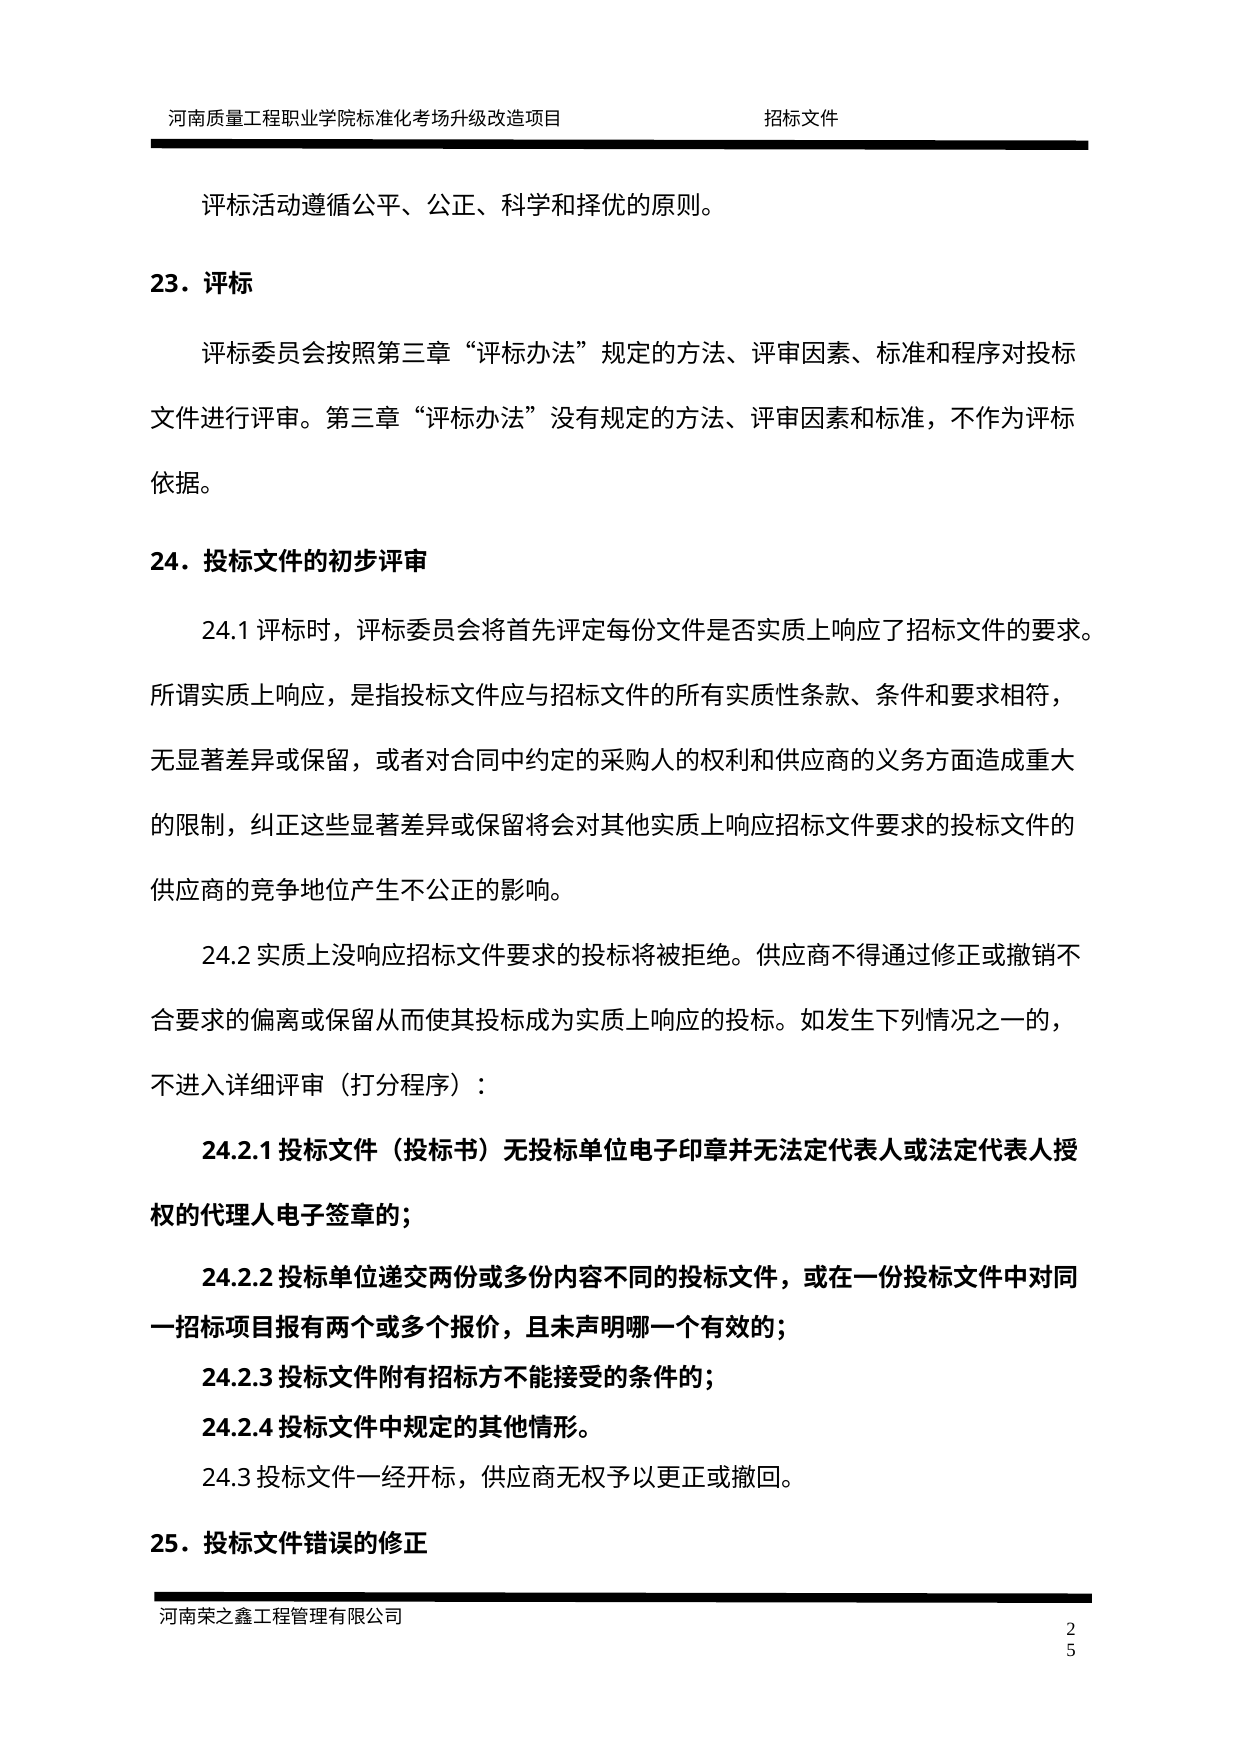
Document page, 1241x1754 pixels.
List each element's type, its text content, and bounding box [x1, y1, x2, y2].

text 24.2.1投标文件（投标书）无投标单位电子印章并无法定代表人或法定代表人授权的代理人电子签章的； [150, 1116, 1090, 1246]
text 24．投标文件的初步评审 [150, 530, 1090, 580]
text 评标委员会按照第三章“评标办法”规定的方法、评审因素、标准和程序对投标文件进行评审。第三章“评标办法”没有规定的方法、评审因素和标准，不作为评标依据。 [150, 319, 1090, 514]
text 24.2实质上没响应招标文件要求的投标将被拒绝。供应商不得通过修正或撤销不合要求的偏离或保留从而使其投标成为实质上响应的投标。如发生下列情况之一的，不进入详细评审（打分程序）： [150, 921, 1090, 1116]
text 24.2.3投标文件附有招标方不能接受的条件的； [150, 1346, 1090, 1396]
text 24.3投标文件一经开标，供应商无权予以更正或撤回。 [150, 1446, 1090, 1496]
text 24.1评标时，评标委员会将首先评定每份文件是否实质上响应了招标文件的要求。所谓实质上响应，是指投标文件应与招标文件的所有实质性条款、条件和要求相符，无显著差异或保留，或者对合同中约定的采购人的权利和供应商的义务方面造成重大的限制，纠正这些显著差异或保留将会对其他实质上响应招标文件要求的投标文件的供应商的竞争地位产生不公正的影响。 [150, 596, 1090, 921]
text 23．评标 [150, 253, 1090, 303]
text 24.2.2投标单位递交两份或多份内容不同的投标文件，或在一份投标文件中对同一招标项目报有两个或多个报价，且未声明哪一个有效的； [150, 1246, 1090, 1346]
text 25．投标文件错误的修正 [150, 1513, 1090, 1563]
text 评标活动遵循公平、公正、科学和择优的原则。 [150, 171, 1090, 236]
text 24.2.4投标文件中规定的其他情形。 [150, 1396, 1090, 1446]
